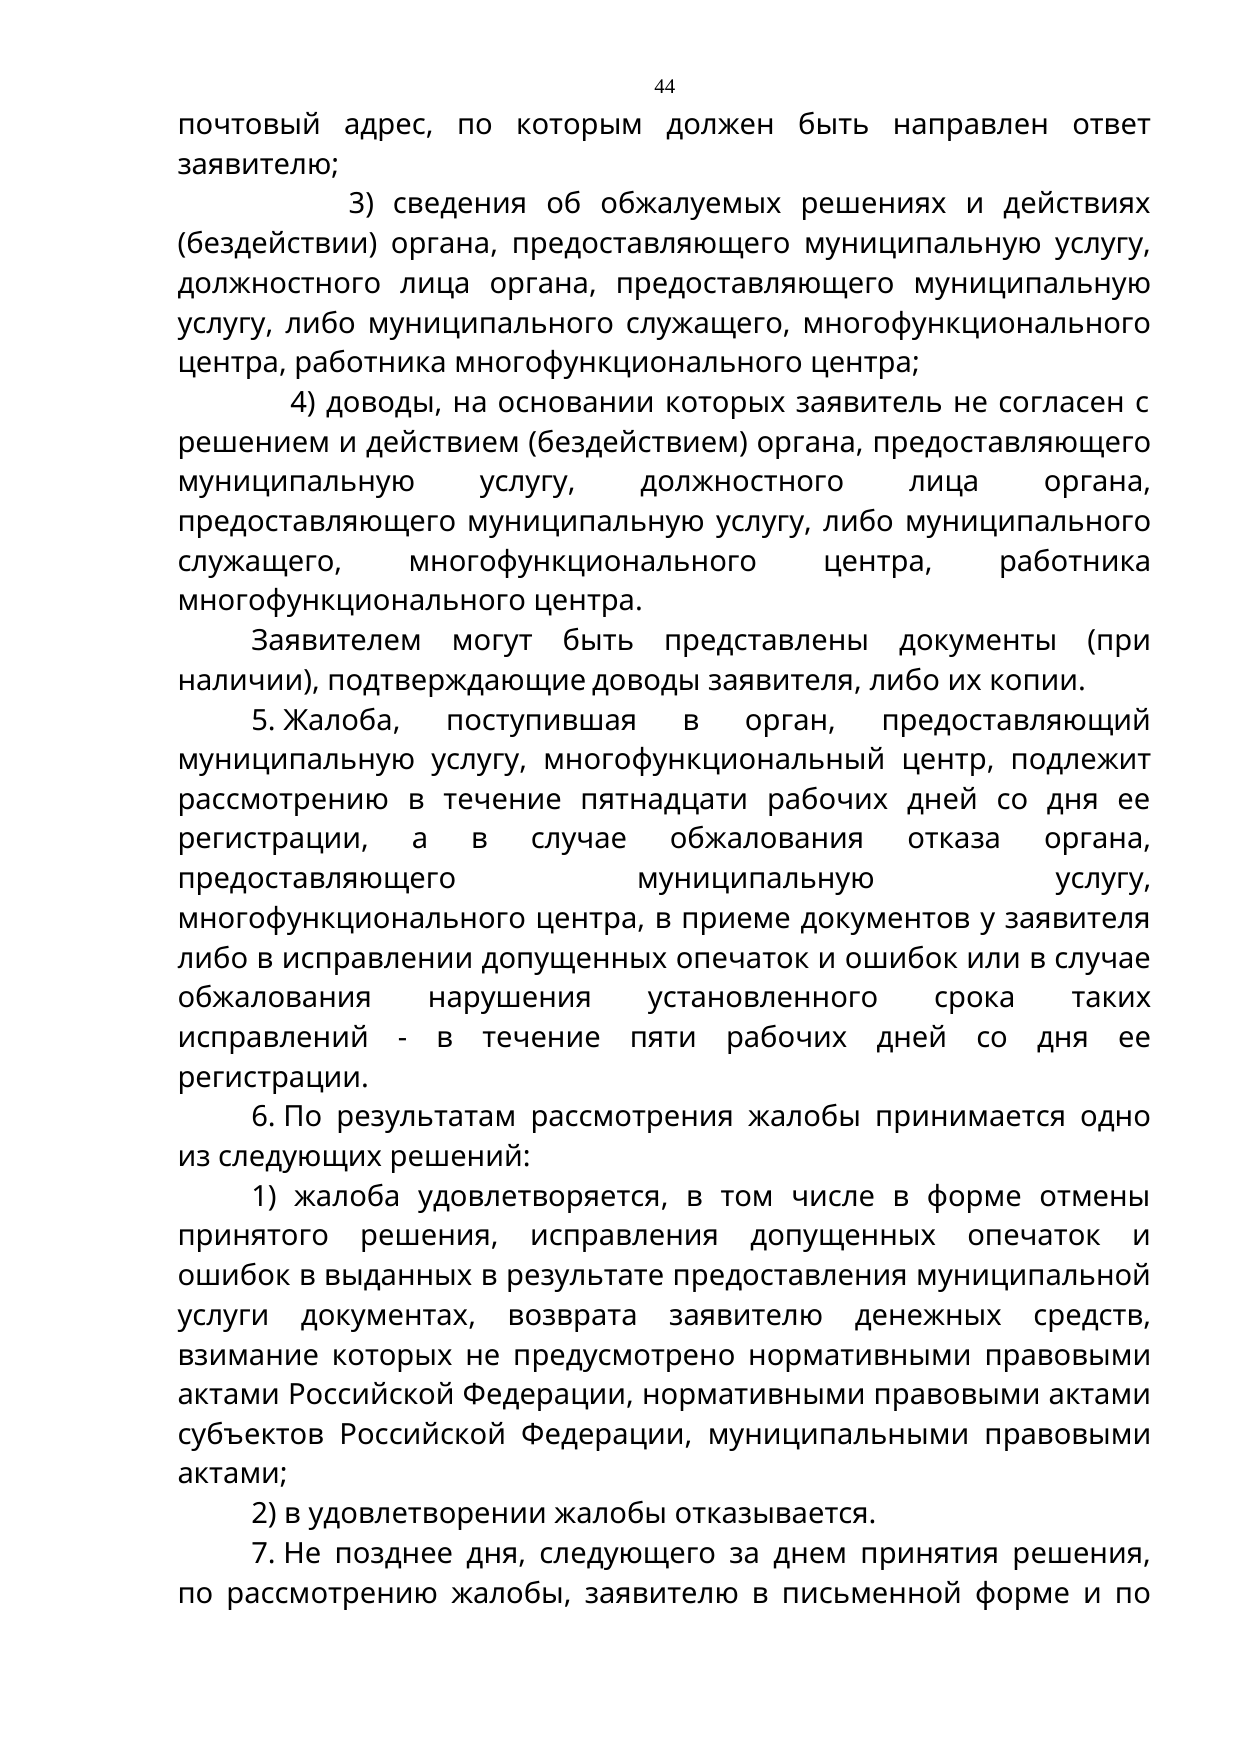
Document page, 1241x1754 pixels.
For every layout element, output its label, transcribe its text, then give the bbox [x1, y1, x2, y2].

text 4) доводы, на основании которых заявитель не согласен с решением и действием (бездействием) органа, предоставляющего муниципальную услугу, должностного лица органа, предоставляющего муниципальную услугу, либо муниципального служащего, многофункционального центра, работника многофункционального центра. [177, 381, 1152, 619]
text 2) в удовлетворении жалобы отказывается. [177, 1492, 1152, 1532]
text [177, 1532, 1152, 1612]
text 5. Жалоба, поступившая в орган, предоставляющий муниципальную услугу, многофункциональный центр, подлежит рассмотрению в течение пятнадцати рабочих дней со дня ее регистрации, а в случае обжалования отказа органа, предоставляющего муниципальную услугу, многофункционального центра, в приеме документов у заявителя либо в исправлении допущенных опечаток и ошибок или в случае обжалования нарушения установленного срока таких исправлений - в течение пяти рабочих дней со дня ее регистрации. [177, 699, 1152, 1096]
text 6. По результатам рассмотрения жалобы принимается одно из следующих решений: [177, 1096, 1152, 1175]
text 1) жалоба удовлетворяется, в том числе в форме отмены принятого решения, исправления допущенных опечаток и ошибок в выданных в результате предоставления муниципальной услуги документах, возврата заявителю денежных средств, взимание которых не предусмотрено нормативными правовыми актами Российской Федерации, нормативными правовыми актами субъектов Российской Федерации, муниципальными правовыми актами; [177, 1175, 1152, 1492]
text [177, 103, 1152, 381]
text Заявителем могут быть представлены документы (при наличии), подтверждающие доводы заявителя, либо их копии. [177, 619, 1152, 699]
